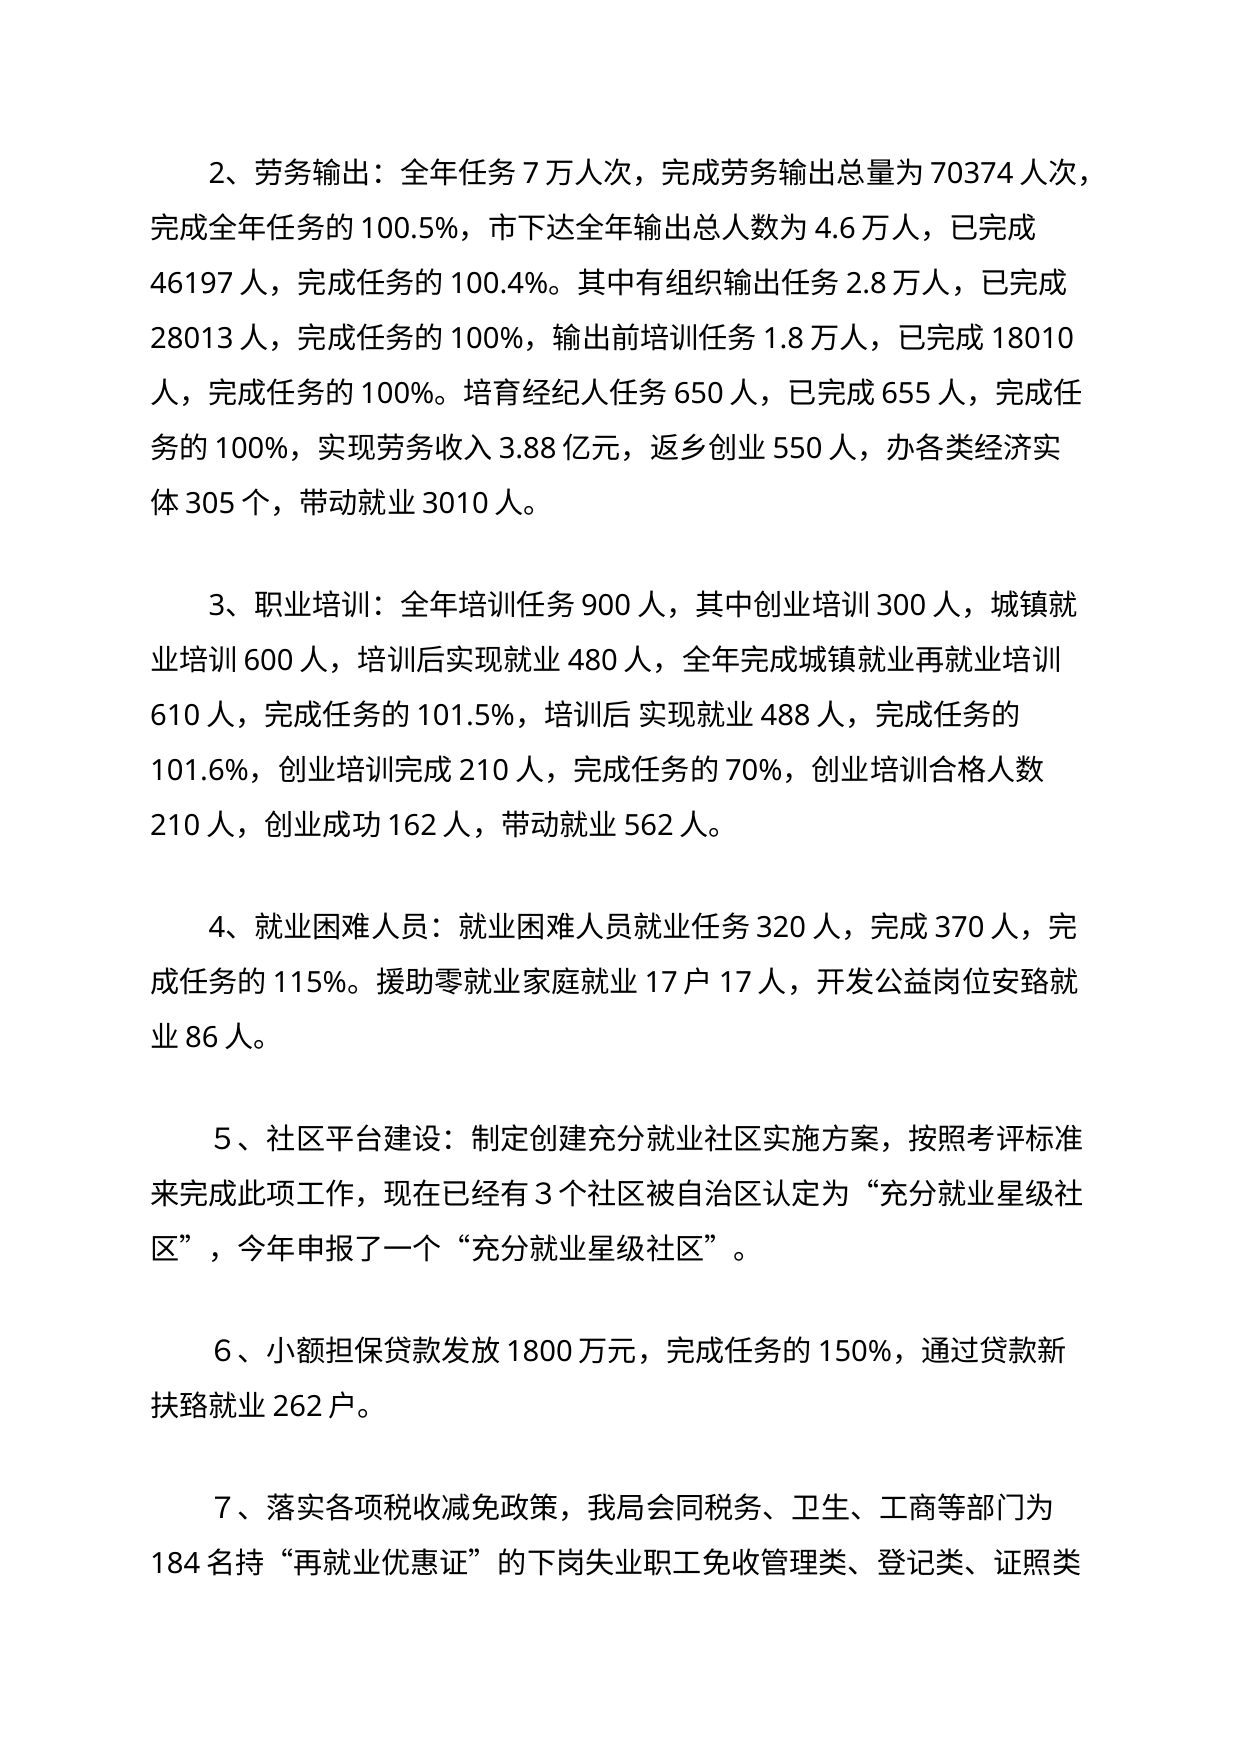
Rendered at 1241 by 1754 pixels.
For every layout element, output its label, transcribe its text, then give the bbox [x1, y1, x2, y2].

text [150, 1484, 1090, 1582]
text 2、劳务输出：全年任务7万人次，完成劳务输出总量为70374人次，完成全年任务的100.5%，市下达全年输出总人数为4.6万人，已完成46197人，完成任务的100.4%。其中有组织输出任务2.8万人，已完成28013人，完成任务的100%，输出前培训任务1.8万人，已完成18010人，完成任务的100%。培育经纪人任务650人，已完成655人，完成任务的100%，实现劳务收入3.88亿元，返乡创业550人，办各类经济实体305个，带动就业3010人。 [150, 150, 1090, 522]
text ６、小额担保贷款发放1800万元，完成任务的150%，通过贷款新扶臵就业262户。 [150, 1327, 1090, 1425]
text 3、职业培训：全年培训任务900人，其中创业培训300人，城镇就业培训600人，培训后实现就业480人，全年完成城镇就业再就业培训610人，完成任务的101.5%，培训后 实现就业488人，完成任务的101.6%，创业培训完成210人，完成任务的70%，创业培训合格人数210人，创业成功162人，带动就业562人。 [150, 582, 1090, 844]
text 4、就业困难人员：就业困难人员就业任务320人，完成370人，完成任务的115%。援助零就业家庭就业17户17人，开发公益岗位安臵就业86人。 [150, 904, 1090, 1056]
text ５、社区平台建设：制定创建充分就业社区实施方案，按照考评标准来完成此项工作，现在已经有３个社区被自治区认定为“充分就业星级社区”，今年申报了一个“充分就业星级社区”。 [150, 1116, 1090, 1268]
